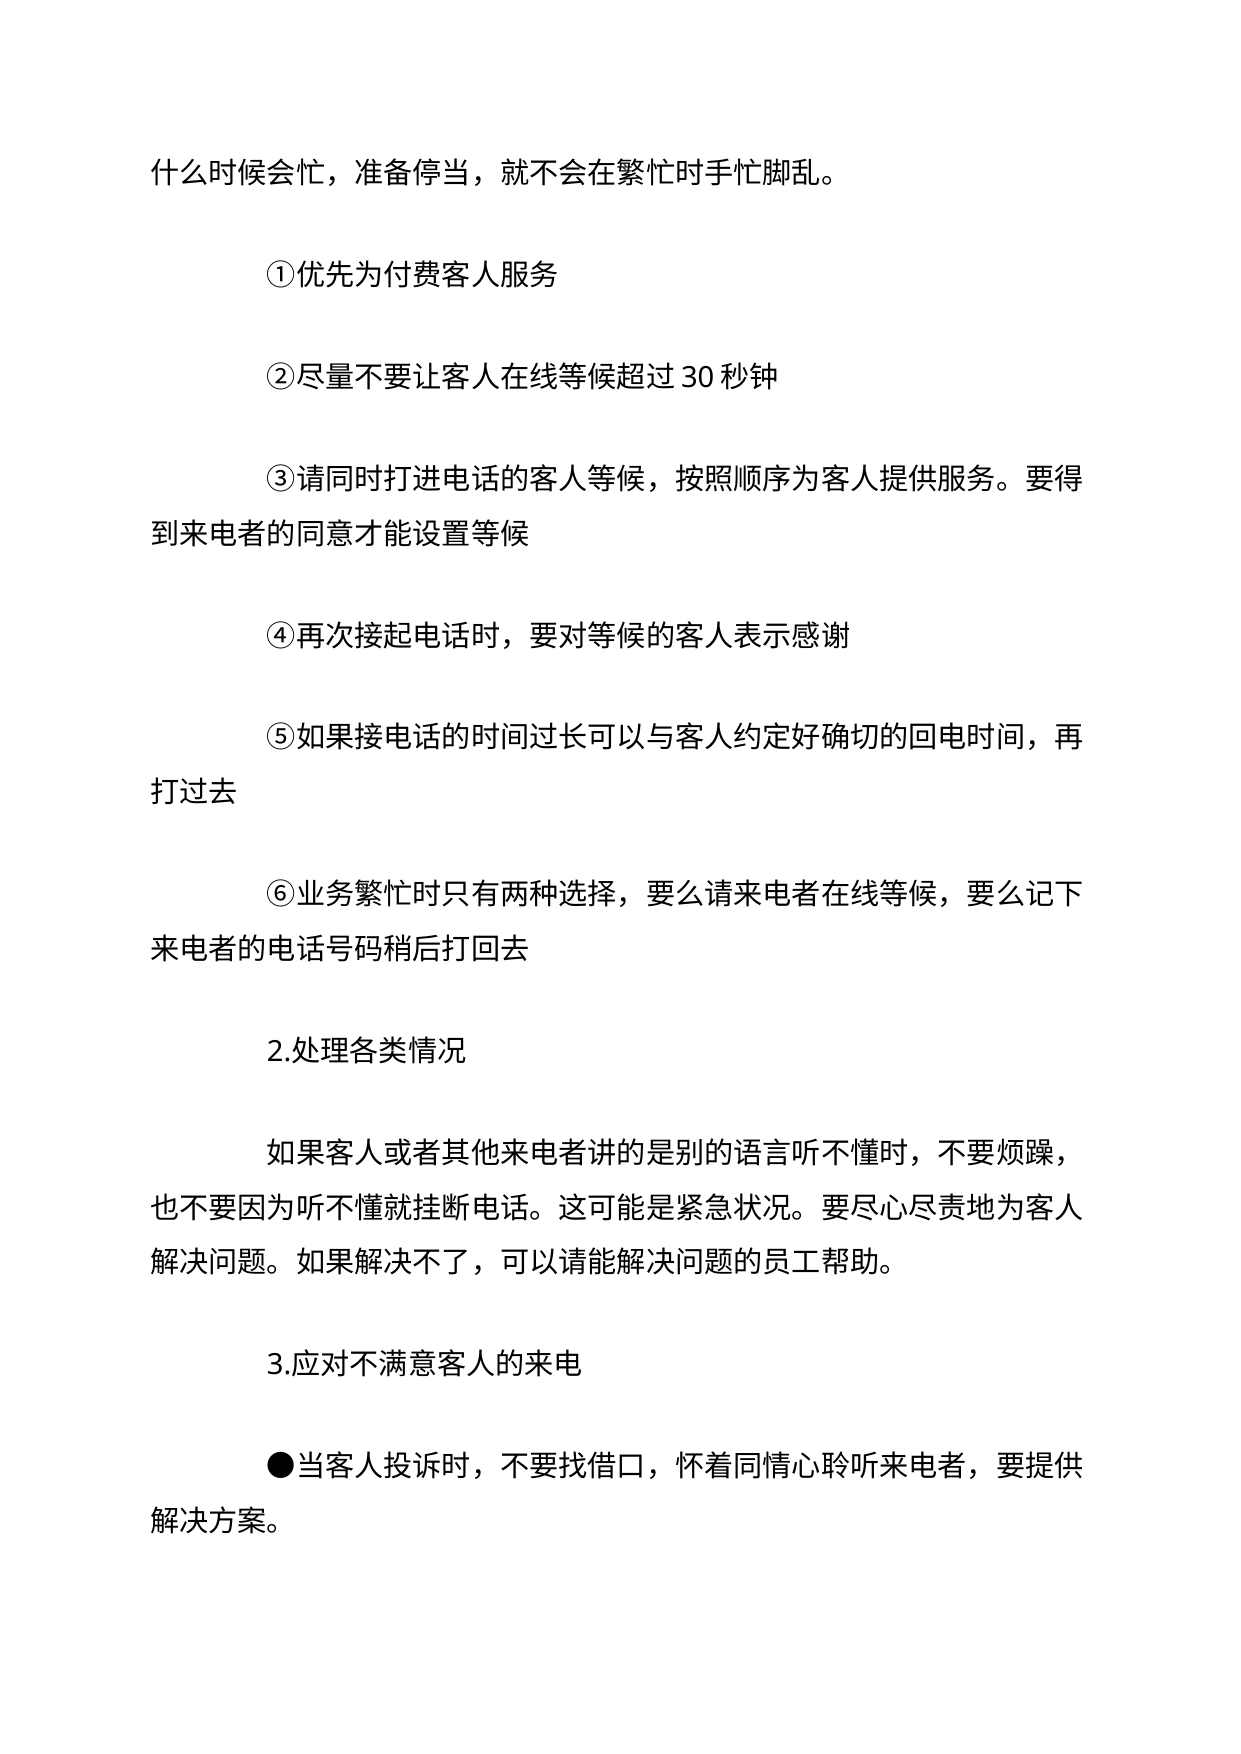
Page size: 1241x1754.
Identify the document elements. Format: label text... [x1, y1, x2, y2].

text ●当客人投诉时，不要找借口，怀着同情心聆听来电者，要提供解决方案。 [150, 1443, 1090, 1540]
text ④再次接起电话时，要对等候的客人表示感谢 [150, 612, 1090, 654]
text 如果客人或者其他来电者讲的是别的语言听不懂时，不要烦躁，也不要因为听不懂就挂断电话。这可能是紧急状况。要尽心尽责地为客人解决问题。如果解决不了，可以请能解决问题的员工帮助。 [150, 1129, 1090, 1281]
text ③请同时打进电话的客人等候，按照顺序为客人提供服务。要得到来电者的同意才能设置等候 [150, 456, 1090, 553]
text ⑤如果接电话的时间过长可以与客人约定好确切的回电时间，再打过去 [150, 714, 1090, 811]
text ⑥业务繁忙时只有两种选择，要么请来电者在线等候，要么记下来电者的电话号码稍后打回去 [150, 871, 1090, 968]
text ①优先为付费客人服务 [150, 252, 1090, 294]
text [150, 150, 1090, 192]
text 2.处理各类情况 [150, 1027, 1090, 1070]
text ②尽量不要让客人在线等候超过30秒钟 [150, 353, 1090, 396]
text 3.应对不满意客人的来电 [150, 1341, 1090, 1383]
